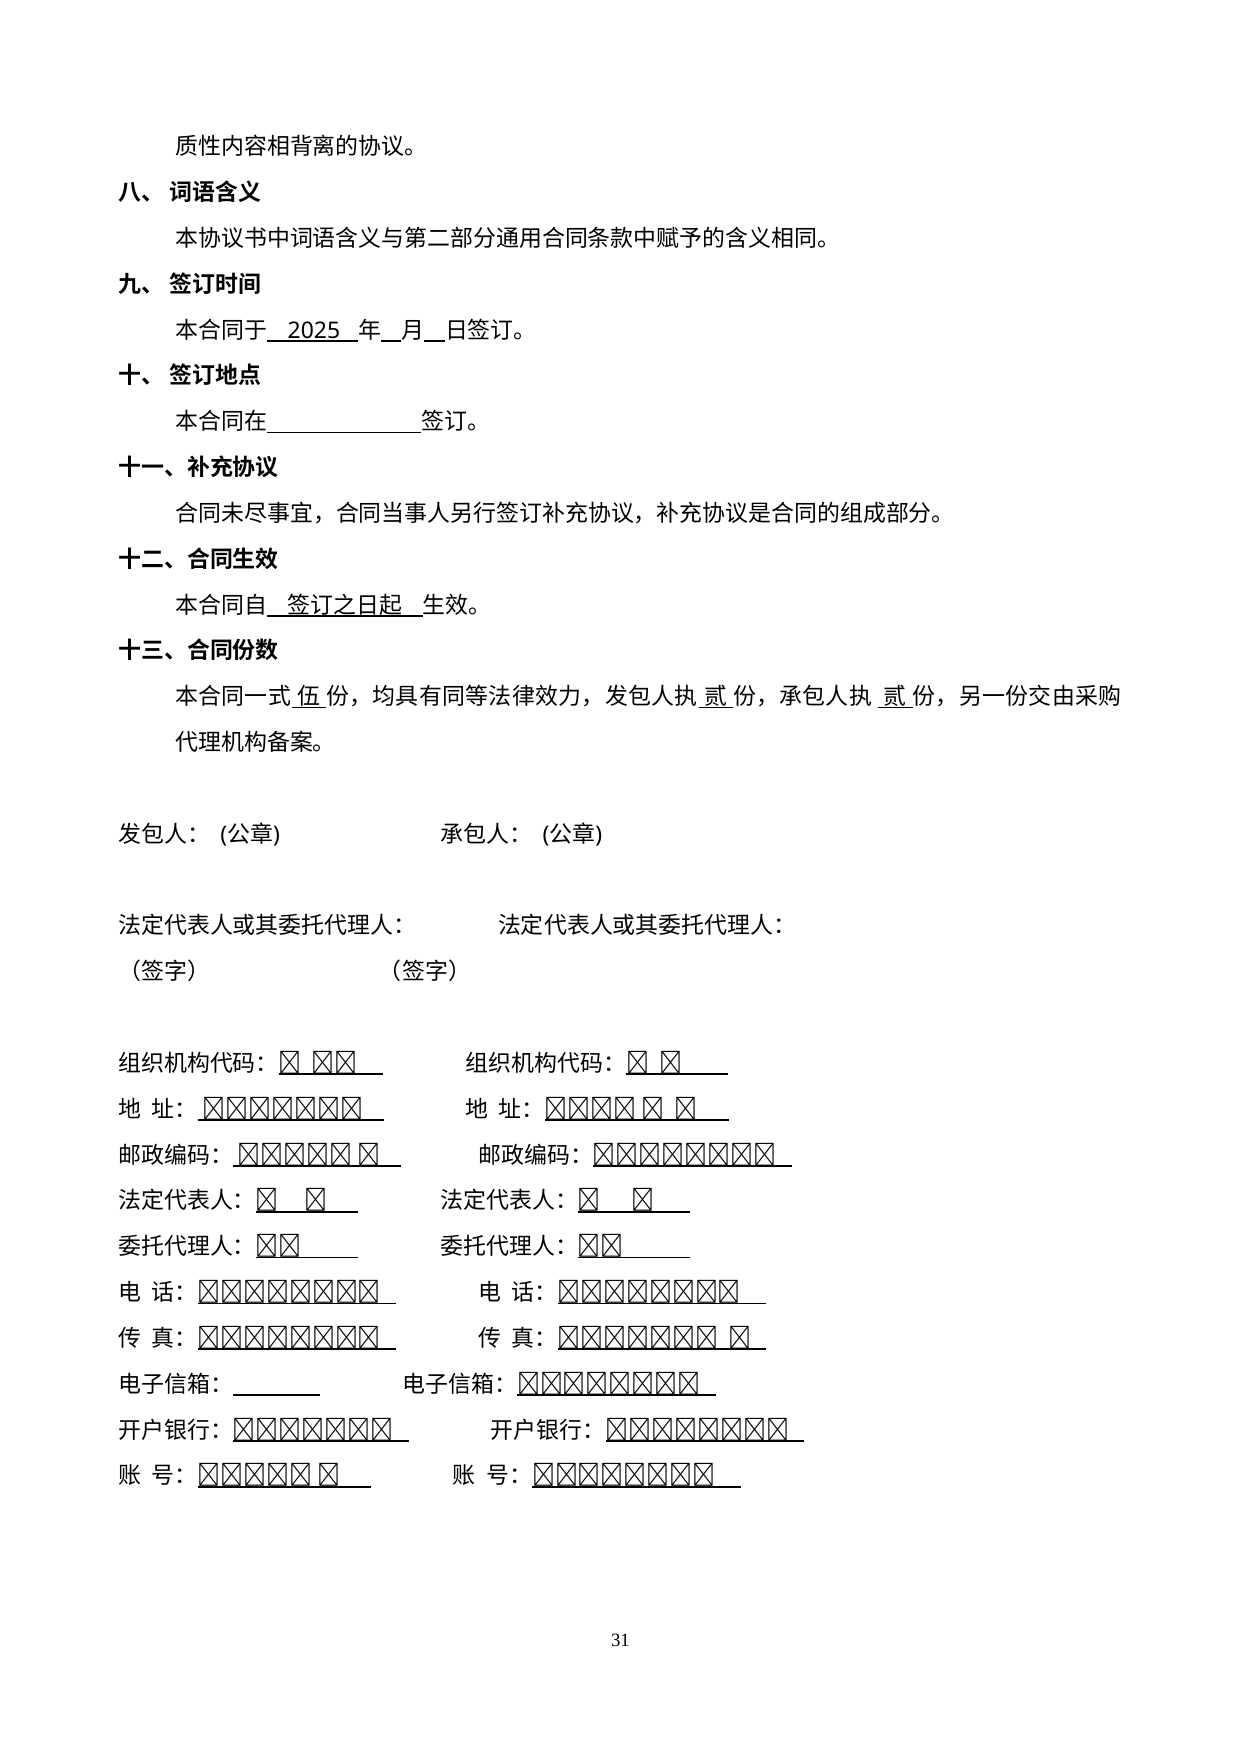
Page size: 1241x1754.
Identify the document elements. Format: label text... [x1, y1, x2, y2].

text 合同未尽事宜，合同当事人另行签订补充协议，补充协议是合同的组成部分。 [118, 485, 1122, 531]
text 八、 词语含义 [118, 164, 1122, 210]
text 电 话： 电 话： [118, 1264, 1122, 1310]
text 本协议书中词语含义与第二部分通用合同条款中赋予的含义相同。 [175, 210, 1122, 256]
text 地 址：  地 址：   [118, 1081, 1122, 1126]
text （签字） （签字） [118, 943, 1122, 989]
text 十二、合同生效 [118, 531, 1122, 576]
text 账 号：  账 号： [118, 1447, 1122, 1493]
text 传 真： 传 真：  [118, 1310, 1122, 1356]
text 电子信箱： 电子信箱： [118, 1356, 1122, 1401]
text 组织机构代码：  组织机构代码：  [118, 1035, 1122, 1081]
text 法定代表人或其委托代理人： 法定代表人或其委托代理人： [118, 897, 1122, 943]
text 本合同在 签订。 [175, 393, 1122, 439]
text 十、 签订地点 [118, 347, 1122, 393]
text 本合同自 签订之日起 生效。 [175, 576, 1122, 622]
text 九、 签订时间 [118, 256, 1122, 301]
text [141, 118, 1122, 164]
text 本合同一式 伍 份，均具有同等法律效力，发包人执 贰 份，承包人执 贰 份，另一份交由采购代理机构备案。 [175, 668, 1122, 760]
text 邮政编码：   邮政编码： [118, 1126, 1122, 1172]
text 法定代表人：  法定代表人：  [118, 1172, 1122, 1218]
text 发包人： (公章) 承包人： (公章) [118, 806, 1122, 851]
text 委托代理人： 委托代理人： [118, 1218, 1122, 1264]
text 本合同于 2025 年 月 日签订。 [175, 301, 1122, 347]
text 十一、补充协议 [118, 439, 1122, 485]
text 开户银行： 开户银行： [118, 1401, 1122, 1447]
text 十三、合同份数 [118, 622, 1122, 668]
